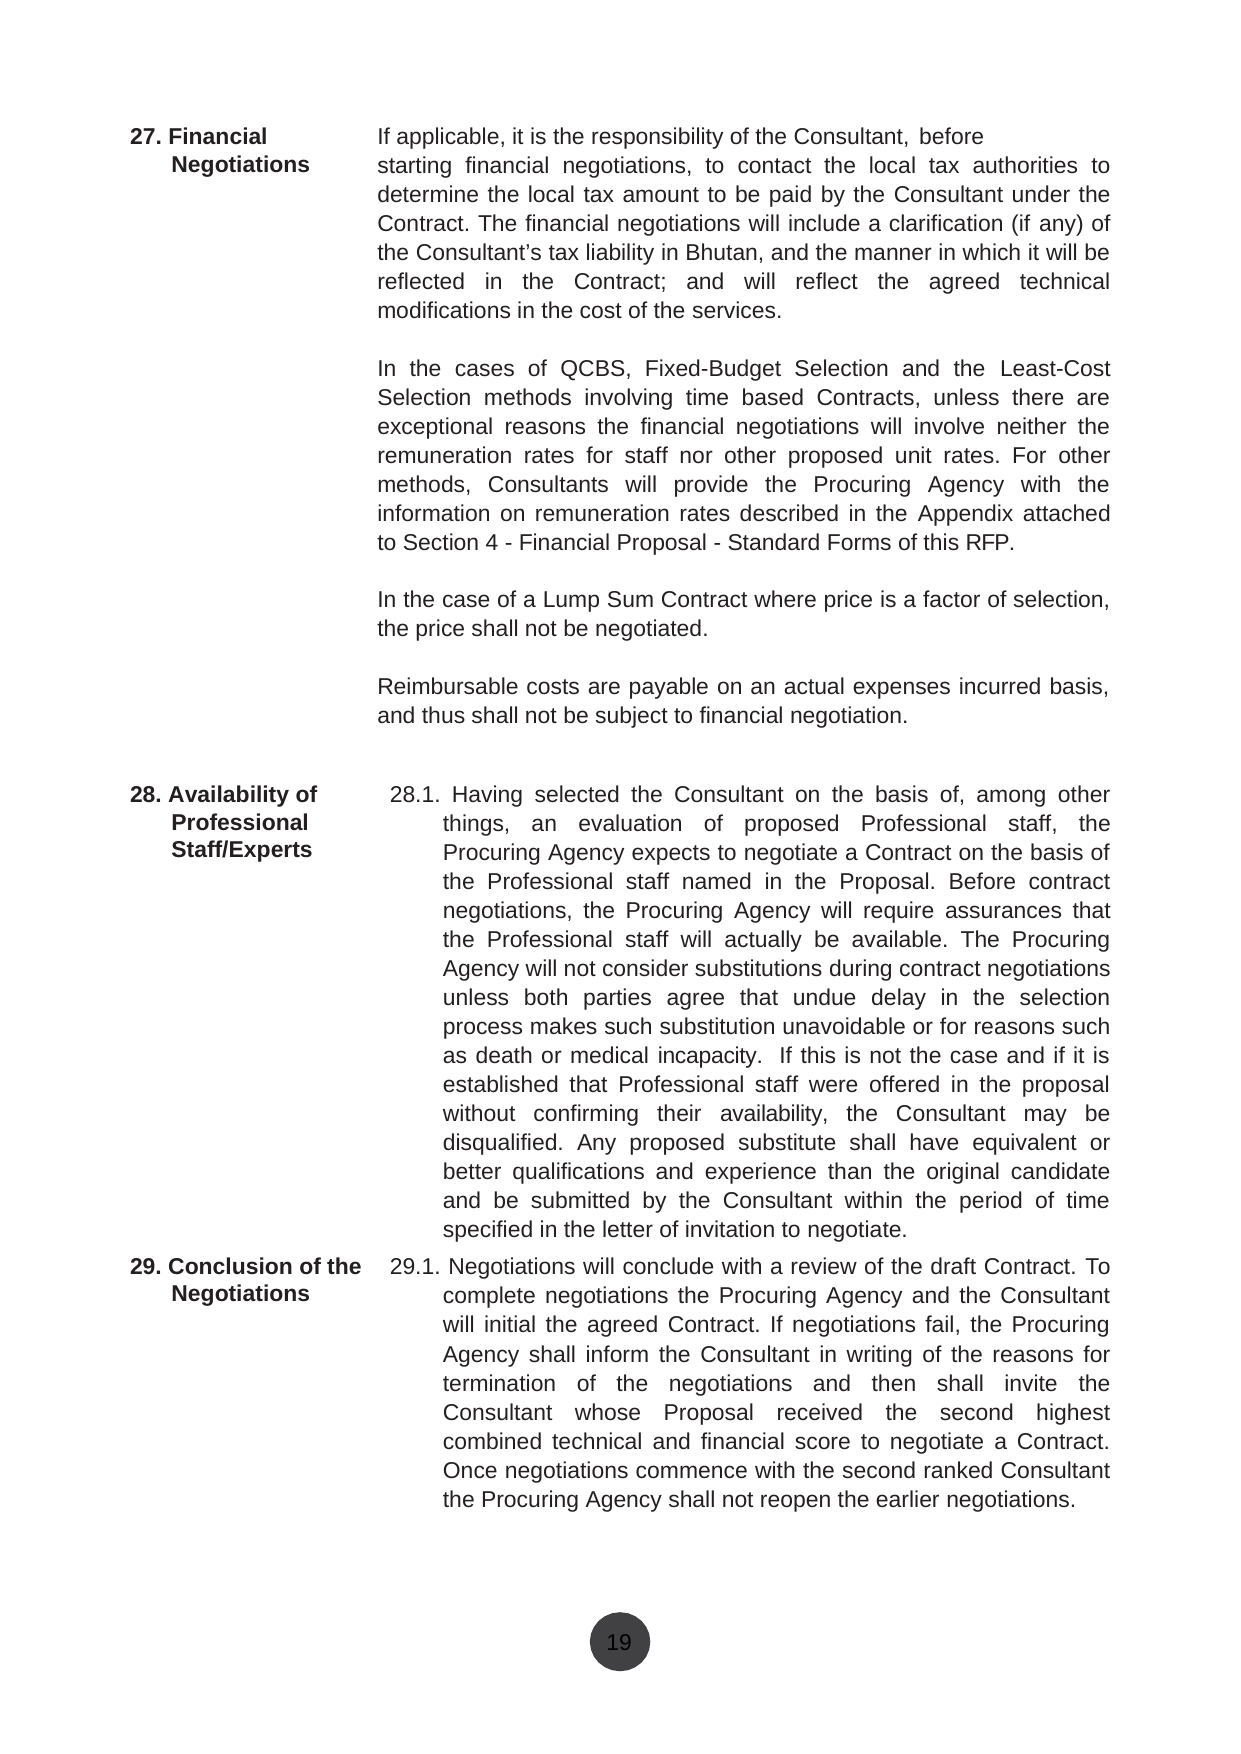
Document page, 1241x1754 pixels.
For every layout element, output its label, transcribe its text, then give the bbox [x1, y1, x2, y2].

table_header 27. Financial Negotiations [109, 125, 377, 773]
table_cell 29. Conclusion of the Negotiations [109, 1245, 377, 1514]
table_cell 28. Availability of Professional Staff/Experts [109, 773, 377, 1245]
table_header If applicable, it is the responsibility of the Consultant, before starting financial negotiations, to contact the local tax authorities to determine the local tax amount to be paid by the Consultant under the Contract. The financial negotiations will include a clarification (if any) of the Consultant’s tax liability in Bhutan, and the manner in which it will be reflected in the Contract; and will reflect the agreed technical modifications in the cost of the services. In the cases of QCBS, Fixed-Budget Selection and the Least-Cost Selection methods involving time based Contracts, unless there are exceptional reasons the financial negotiations will involve neither the remuneration rates for staff nor other proposed unit rates. For other methods, Consultants will provide the Procuring Agency with the information on remuneration rates described in the Appendix attached to Section 4 - Financial Proposal - Standard Forms of this RFP. In the case of a Lump Sum Contract where price is a factor of selection, the price shall not be negotiated. Reimbursable costs are payable on an actual expenses incurred basis, and thus shall not be subject to financial negotiation. [377, 125, 1131, 773]
table_cell 28.1. Having selected the Consultant on the basis of, among other things, an evaluation of proposed Professional staff, the Procuring Agency expects to negotiate a Contract on the basis of the Professional staff named in the Proposal. Before contract negotiations, the Procuring Agency will require assurances that the Professional staff will actually be available. The Procuring Agency will not consider substitutions during contract negotiations unless both parties agree that undue delay in the selection process makes such substitution unavoidable or for reasons such as death or medical incapacity. If this is not the case and if it is established that Professional staff were offered in the proposal without confirming their availability, the Consultant may be disqualified. Any proposed substitute shall have equivalent or better qualifications and experience than the original candidate and be submitted by the Consultant within the period of time specified in the letter of invitation to negotiate. [377, 773, 1131, 1245]
table_cell 29.1. Negotiations will conclude with a review of the draft Contract. To complete negotiations the Procuring Agency and the Consultant will initial the agreed Contract. If negotiations fail, the Procuring Agency shall inform the Consultant in writing of the reasons for termination of the negotiations and then shall invite the Consultant whose Proposal received the second highest combined technical and financial score to negotiate a Contract. Once negotiations commence with the second ranked Consultant the Procuring Agency shall not reopen the earlier negotiations. [377, 1245, 1131, 1514]
